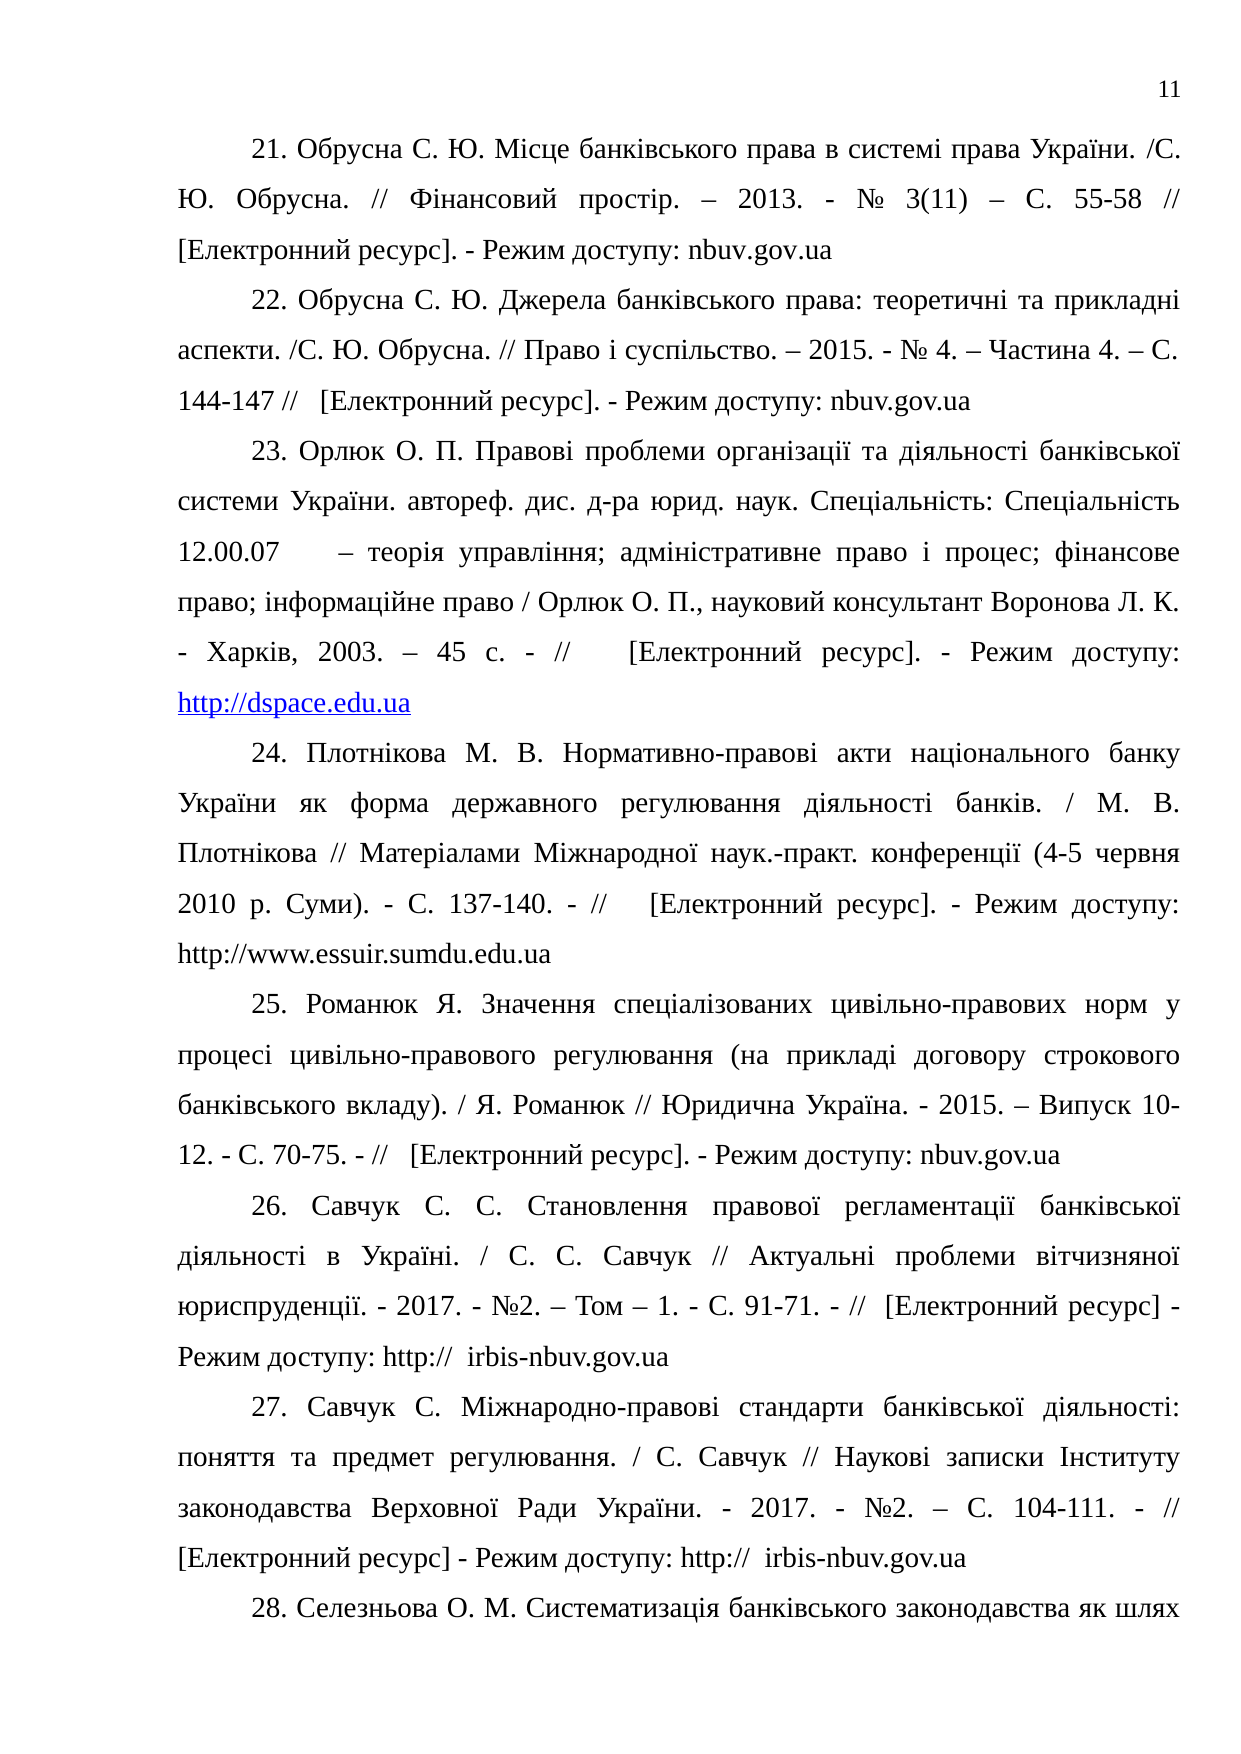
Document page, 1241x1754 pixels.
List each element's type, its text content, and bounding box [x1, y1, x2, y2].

text 24. Плотнікова М. В. Нормативно-правові акти національного банку України як форма державного регулювання діяльності банків. / М. В. Плотнікова // Матеріалами Міжнародної наук.-практ. конференції (4-5 червня 2010 р. Суми). - С. 137-140. - // [Електронний ресурс]. - Режим доступу: http://www.essuir.sumdu.edu.ua [177, 735, 1181, 970]
text 21. Обрусна С. Ю. Місце банківського права в системі права України. /С. Ю. Обрусна. // Фінансовий простір. – 2013. - № 3(11) – С. 55-58 // [Електронний ресурс]. - Режим доступу: nbuv.gov.ua [177, 131, 1181, 265]
text 25. Романюк Я. Значення спеціалізованих цивільно-правових норм у процесі цивільно-правового регулювання (на прикладі договору строкового банківського вкладу). / Я. Романюк // Юридична Україна. - 2015. – Випуск 10-12. - С. 70-75. - // [Електронний ресурс]. - Режим доступу: nbuv.gov.ua [177, 987, 1181, 1171]
text 23. Орлюк О. П. Правові проблеми організації та діяльності банківської системи України. автореф. дис. д-ра юрид. наук. Спеціальність: Спеціальність 12.00.07 – теорія управління; адміністративне право і процес; фінансове право; інформаційне право / Орлюк О. П., науковий консультант Воронова Л. К. - Харків, 2003. – 45 с. - // [Електронний ресурс]. - Режим доступу: http://dspace.edu.ua [177, 433, 1181, 718]
text 27. Савчук С. Міжнародно-правові стандарти банківської діяльності: поняття та предмет регулювання. / С. Савчук // Наукові записки Інституту законодавства Верховної Ради України. - 2017. - №2. – С. 104-111. - // [Електронний ресурс] - Режим доступу: http:// irbis-nbuv.gov.ua [177, 1389, 1181, 1573]
text 22. Обрусна С. Ю. Джерела банківського права: теоретичні та прикладні аспекти. /С. Ю. Обрусна. // Право і суспільство. – 2015. - № 4. – Частина 4. – С. 144-147 // [Електронний ресурс]. - Режим доступу: nbuv.gov.ua [177, 282, 1181, 416]
text 26. Савчук С. С. Становлення правової регламентації банківської діяльності в Україні. / С. С. Савчук // Актуальні проблеми вітчизняної юриспруденції. - 2017. - №2. – Том – 1. - С. 91-71. - // [Електронний ресурс] - Режим доступу: http:// irbis-nbuv.gov.ua [177, 1188, 1181, 1372]
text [177, 1590, 1181, 1624]
